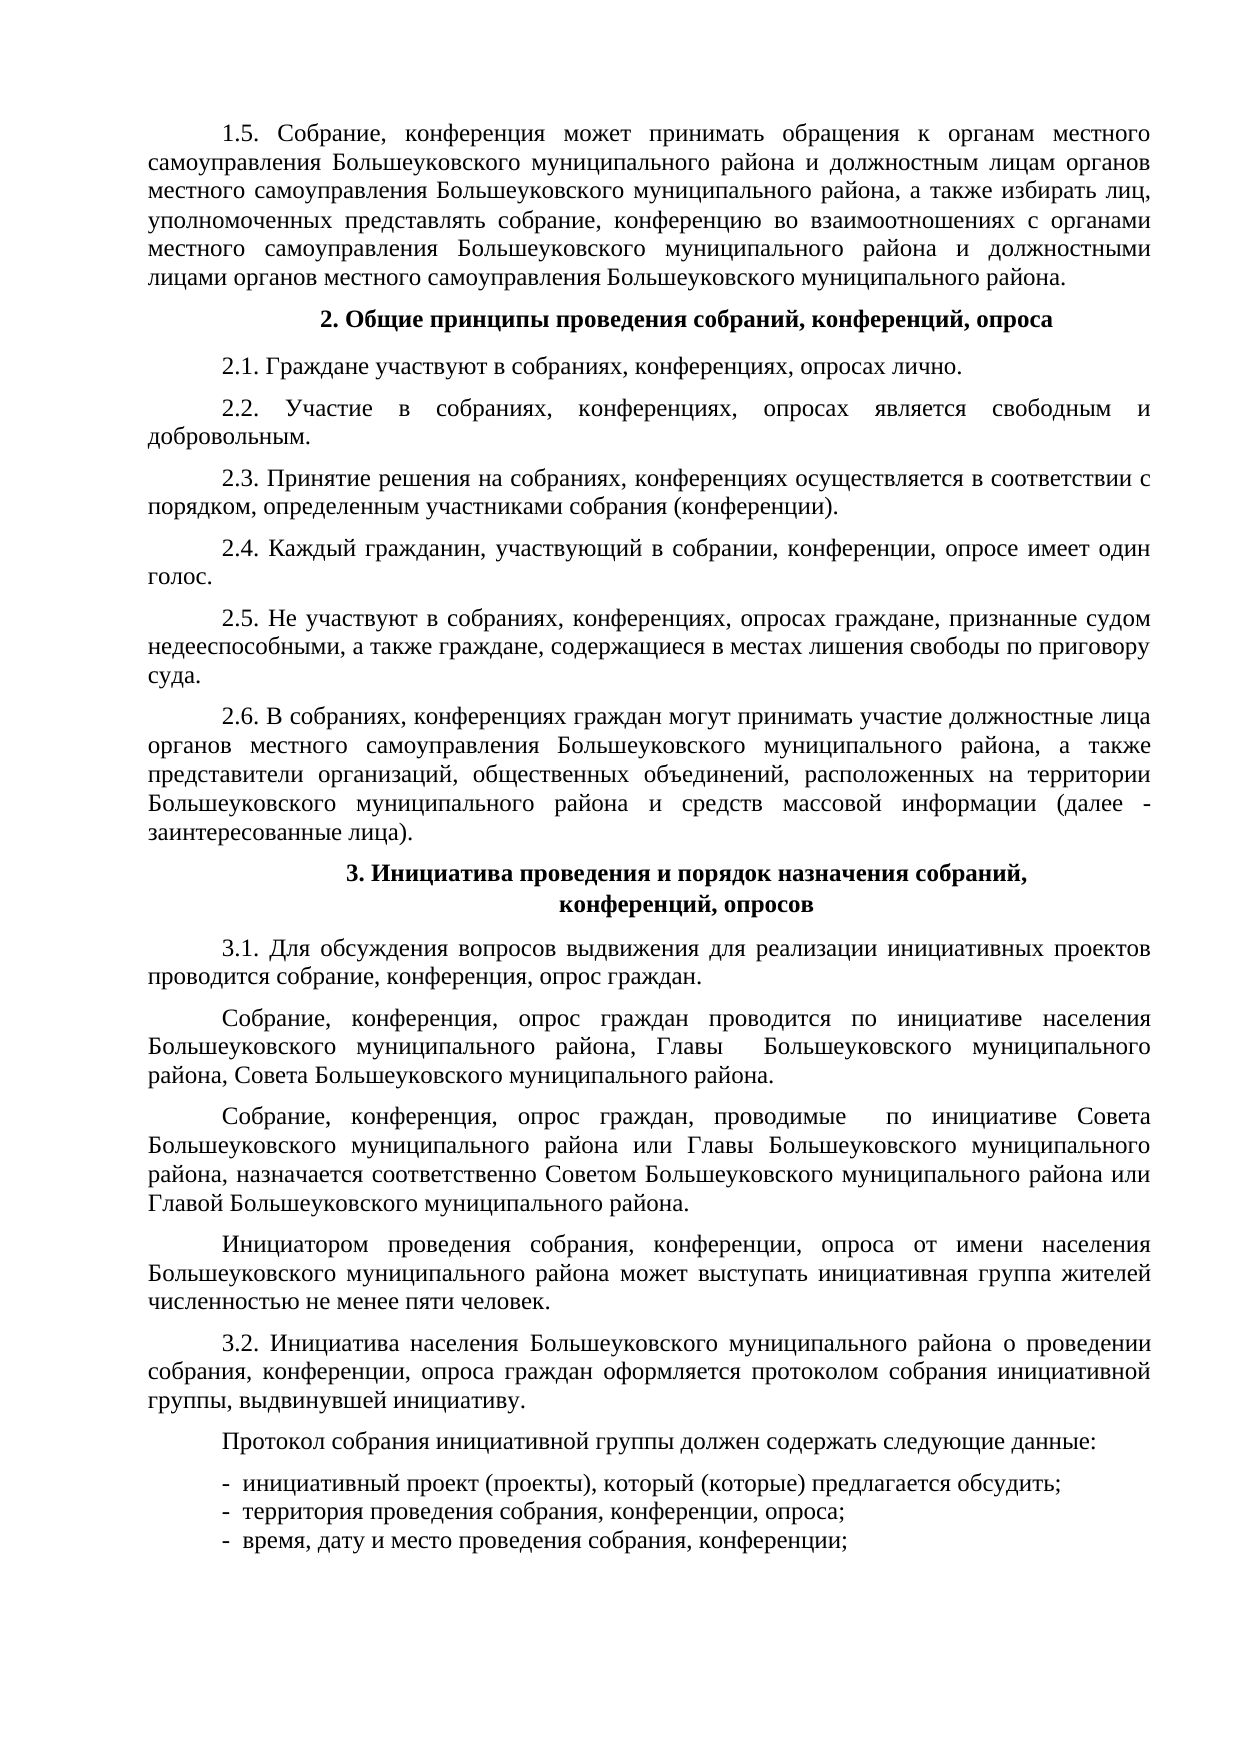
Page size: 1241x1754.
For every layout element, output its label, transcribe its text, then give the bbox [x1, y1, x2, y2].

text 2. Общие принципы проведения собраний, конференций, опроса [148, 304, 1152, 332]
text 3.1. Для обсуждения вопросов выдвижения для реализации инициативных проектов проводится собрание, конференция, опрос граждан. [148, 933, 1152, 990]
text - инициативный проект (проекты), который (которые) предлагается обсудить; [148, 1468, 1152, 1496]
text 1.5. Собрание, конференция может принимать обращения к органам местного самоуправления Большеуковского муниципального района и должностным лицам органов местного самоуправления Большеуковского муниципального района, а также избирать лиц, уполномоченных представлять собрание, конференцию во взаимоотношениях с органами местного самоуправления Большеуковского муниципального района и должностными лицами органов местного самоуправления Большеуковского муниципального района. [148, 118, 1152, 291]
text 3.2. Инициатива населения Большеуковского муниципального района о проведении собрания, конференции, опроса граждан оформляется протоколом собрания инициативной группы, выдвинувшей инициативу. [148, 1328, 1152, 1414]
text 2.3. Принятие решения на собраниях, конференциях осуществляется в соответствии с порядком, определенным участниками собрания (конференции). [148, 463, 1152, 520]
text 2.1. Граждане участвуют в собраниях, конференциях, опросах лично. [148, 351, 1152, 380]
text 2.6. В собраниях, конференциях граждан могут принимать участие должностные лица органов местного самоуправления Большеуковского муниципального района, а также представители организаций, общественных объединений, расположенных на территории Большеуковского муниципального района и средств массовой информации (далее - заинтересованные лица). [148, 701, 1152, 846]
text 2.5. Не участвуют в собраниях, конференциях, опросах граждане, признанные судом недееспособными, а также граждане, содержащиеся в местах лишения свободы по приговору суда. [148, 603, 1152, 689]
text - время, дату и место проведения собрания, конференции; [148, 1525, 1152, 1554]
text Собрание, конференция, опрос граждан проводится по инициативе населения Большеуковского муниципального района, Главы Большеуковского муниципального района, Совета Большеуковского муниципального района. [148, 1003, 1152, 1089]
text 2.2. Участие в собраниях, конференциях, опросах является свободным и добровольным. [148, 393, 1152, 450]
text конференций, опросов [148, 889, 1152, 918]
text - территория проведения собрания, конференции, опроса; [148, 1496, 1152, 1525]
text 3. Инициатива проведения и порядок назначения собраний, [148, 858, 1152, 887]
text Инициатором проведения собрания, конференции, опроса от имени населения Большеуковского муниципального района может выступать инициативная группа жителей численностью не менее пяти человек. [148, 1229, 1152, 1315]
text Протокол собрания инициативной группы должен содержать следующие данные: [148, 1426, 1152, 1455]
text 2.4. Каждый гражданин, участвующий в собрании, конференции, опросе имеет один голос. [148, 533, 1152, 590]
text Собрание, конференция, опрос граждан, проводимые по инициативе Совета Большеуковского муниципального района или Главы Большеуковского муниципального района, назначается соответственно Советом Большеуковского муниципального района или Главой Большеуковского муниципального района. [148, 1101, 1152, 1216]
